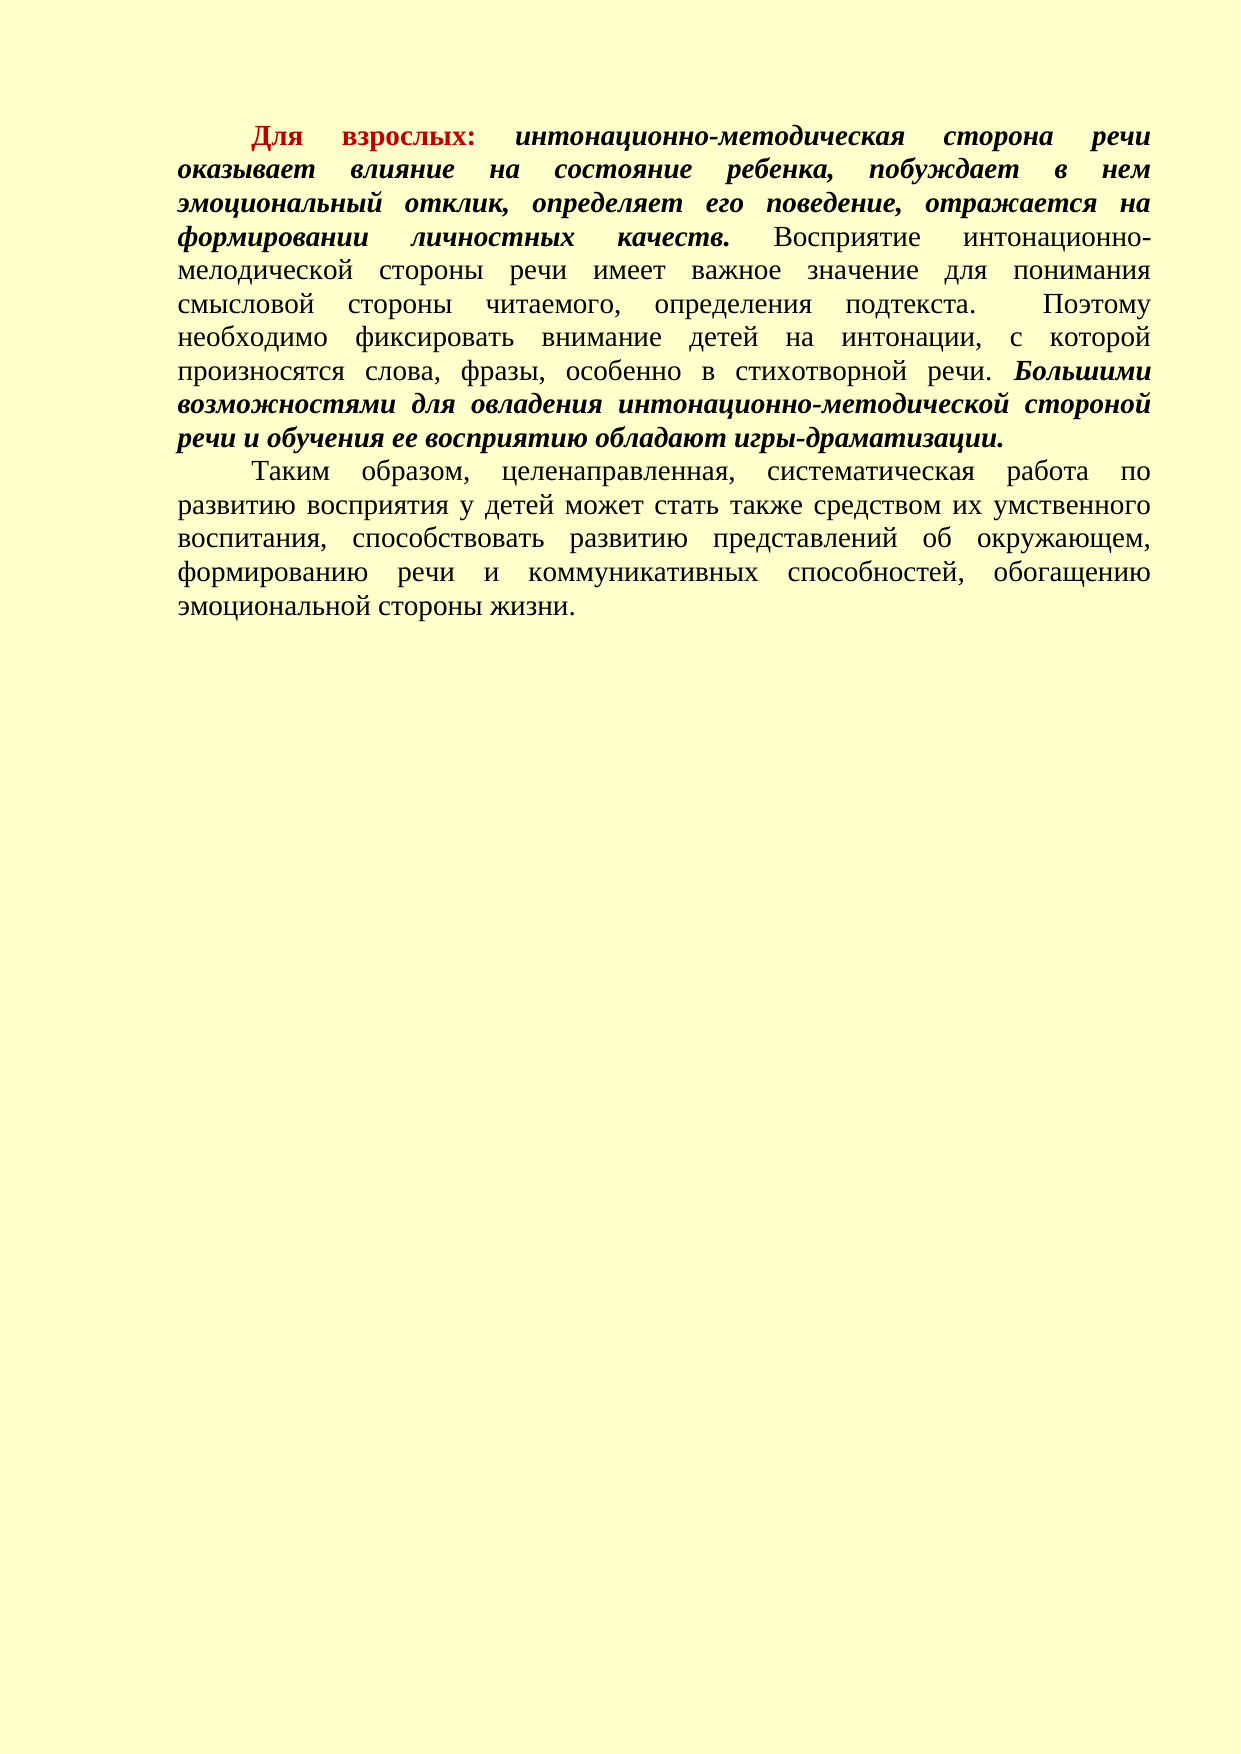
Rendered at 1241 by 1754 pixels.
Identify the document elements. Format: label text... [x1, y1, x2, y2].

text Таким образом, целенаправленная, систематическая работа по развитию восприятия у детей может стать также средством их умственного воспитания, способствовать развитию представлений об окружающем, формированию речи и коммуникативных способностей, обогащению эмоциональной стороны жизни. [177, 453, 1152, 621]
text Для взрослых: интонационно-методическая сторона речи оказывает влияние на состояние ребенка, побуждает в нем эмоциональный отклик, определяет его поведение, отражается на формировании личностных качеств. Восприятие интонационно-мелодической стороны речи имеет важное значение для понимания смысловой стороны читаемого, определения подтекста. Поэтому необходимо фиксировать внимание детей на интонации, с которой произносятся слова, фразы, особенно в стихотворной речи. Большими возможностями для овладения интонационно-методической стороной речи и обучения ее восприятию обладают игры-драматизации. [177, 118, 1152, 453]
